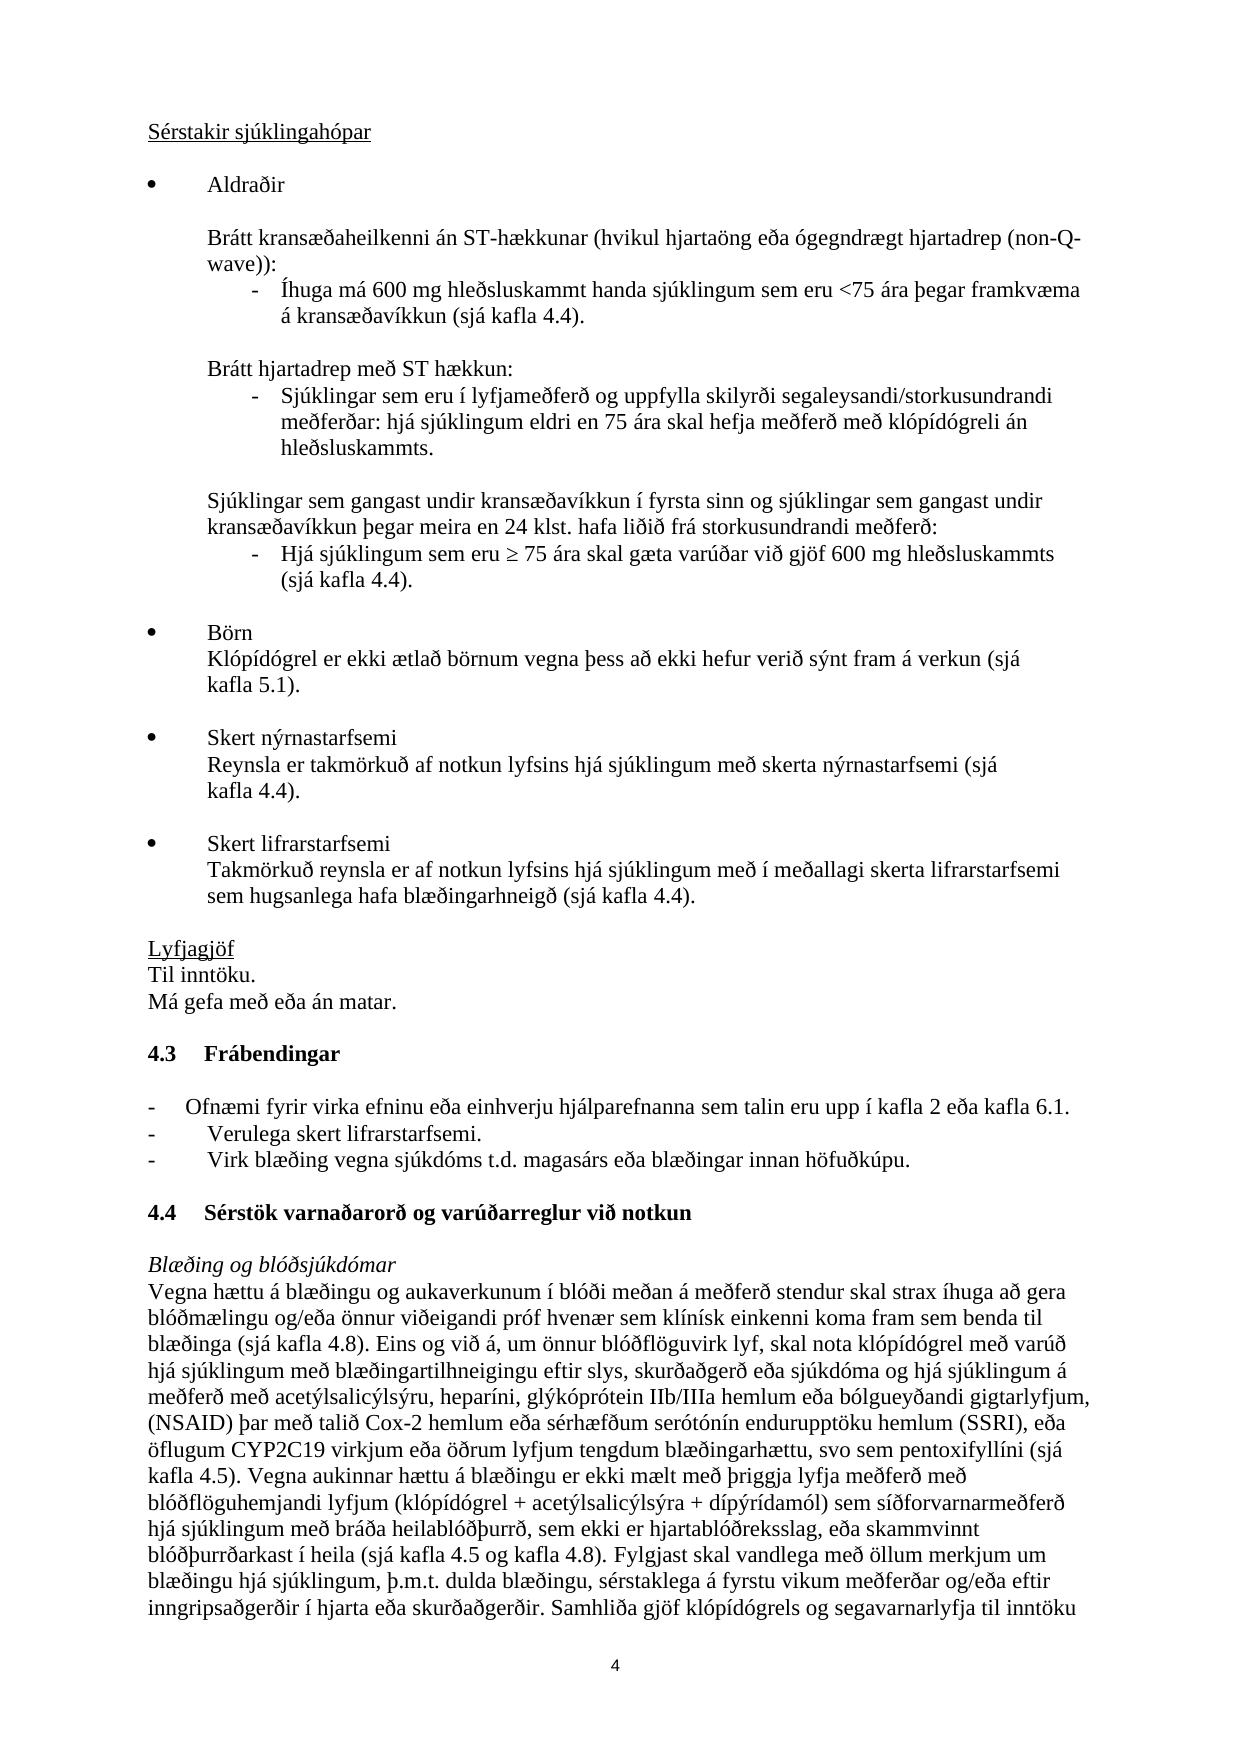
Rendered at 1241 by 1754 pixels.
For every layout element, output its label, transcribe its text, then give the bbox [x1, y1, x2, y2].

list Hjá sjúklingum sem eru ≥ 75 ára skal gæta varúðar við gjöf 600 mg hleðsluskammts (sjá kafla 4.4). [251, 540, 1092, 592]
list Virk blæðing vegna sjúkdóms t.d. magasárs eða blæðingar innan höfuðkúpu. [148, 1146, 1092, 1172]
text Til inntöku. [148, 961, 1092, 988]
text Má gefa með eða án matar. [148, 988, 1092, 1014]
text Klópídógrel er ekki ætlað börnum vegna þess að ekki hefur verið sýnt fram á verkun (sjá kafla 5.1). [207, 645, 1096, 698]
text Sérstakir sjúklingahópar [148, 118, 1092, 144]
list Börn [148, 619, 1092, 645]
list Ofnæmi fyrir virka efninu eða einhverju hjálparefnanna sem talin eru upp í kafla 2 eða kafla 6.1. [148, 1093, 1092, 1119]
text Blæðing og blóðsjúkdómar [148, 1251, 1092, 1278]
text 4.4 Sérstök varnaðarorð og varúðarreglur við notkun [148, 1199, 1092, 1225]
list Verulega skert lifrarstarfsemi. [148, 1119, 1092, 1146]
text Takmörkuð reynsla er af notkun lyfsins hjá sjúklingum með í meðallagi skerta lifrarstarfsemi sem hugsanlega hafa blæðingarhneigð (sjá kafla 4.4). [207, 856, 1092, 909]
list Skert lifrarstarfsemi [148, 830, 1092, 856]
list Íhuga má 600 mg hleðsluskammt handa sjúklingum sem eru <75 ára þegar framkvæma á kransæðavíkkun (sjá kafla 4.4). [251, 276, 1092, 329]
list Skert nýrnastarfsemi [148, 724, 1092, 751]
text Brátt hjartadrep með ST hækkun: [207, 355, 1092, 382]
list Sjúklingar sem eru í lyfjameðferð og uppfylla skilyrði segaleysandi/storkusundrandi meðferðar: hjá sjúklingum eldri en 75 ára skal hefja meðferð með klópídógreli án hleðsluskammts. [251, 382, 1092, 461]
list Aldraðir [148, 171, 1092, 197]
text Sjúklingar sem gangast undir kransæðavíkkun í fyrsta sinn og sjúklingar sem gangast undir kransæðavíkkun þegar meira en 24 klst. hafa liðið frá storkusundrandi meðferð: [207, 487, 1092, 540]
text 4.3 Frábendingar [148, 1041, 1092, 1067]
text Brátt kransæðaheilkenni án ST-hækkunar (hvikul hjartaöng eða ógegndrægt hjartadrep (non-Q-wave)): [207, 223, 1092, 276]
text Lyfjagjöf [148, 935, 1092, 961]
text Reynsla er takmörkuð af notkun lyfsins hjá sjúklingum með skerta nýrnastarfsemi (sjá kafla 4.4). [207, 751, 1092, 803]
